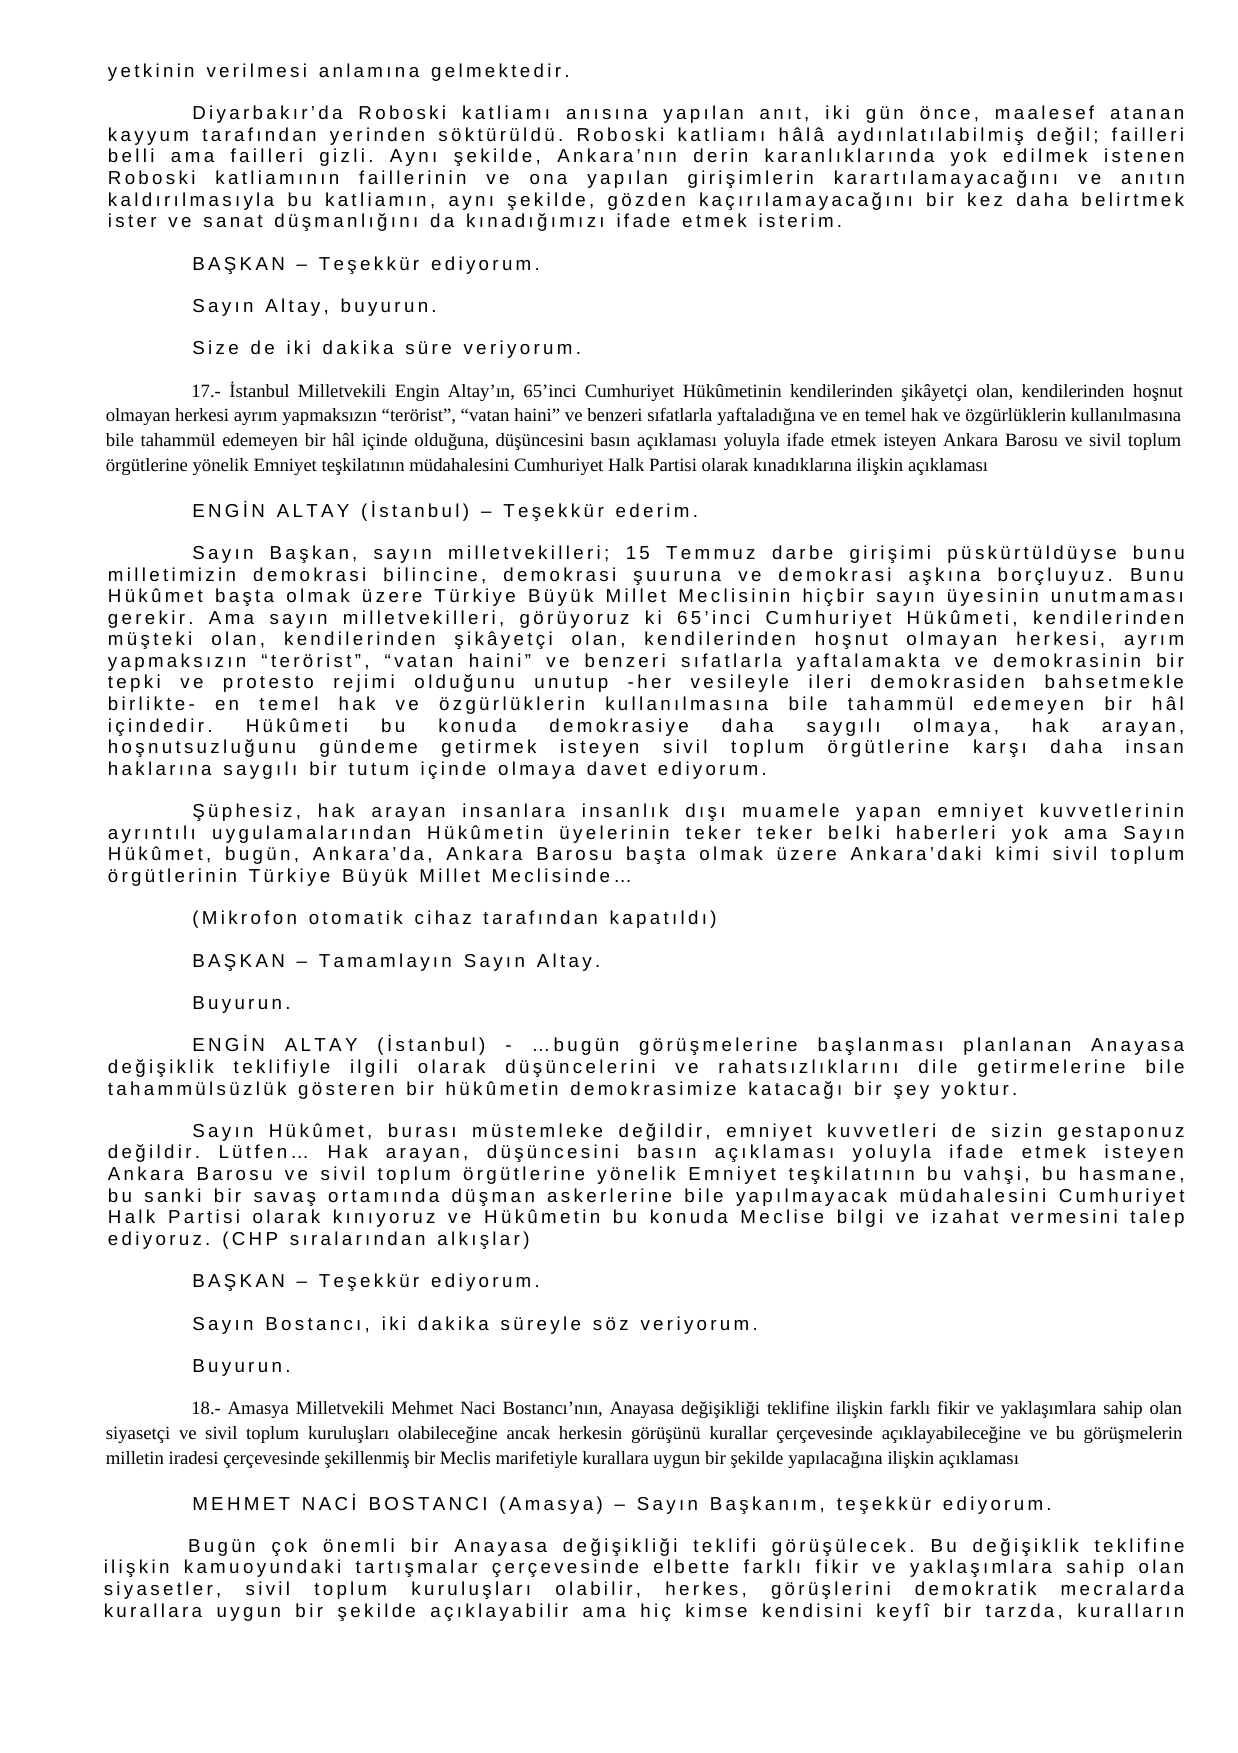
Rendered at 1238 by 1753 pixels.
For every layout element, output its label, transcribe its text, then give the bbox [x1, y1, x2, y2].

text (Mikrofon otomatik cihaz tarafından kapatıldı) [108, 907, 1186, 928]
text MEHMET NACİ BOSTANCI (Amasya) – Sayın Başkanım, teşekkür ediyorum. [108, 1492, 1186, 1514]
text 17.- İstanbul Milletvekili Engin Altay’ın, 65’inci Cumhuriyet Hükûmetinin kendilerinden şikâyetçi olan, kendilerinden hoşnut olmayan herkesi ayrım yapmaksızın “terörist”, “vatan haini” ve benzeri sıfatlarla yaftaladığına ve en temel hak ve özgürlüklerin kullanılmasına bile tahammül edemeyen bir hâl içinde olduğuna, düşüncesini basın açıklaması yoluyla ifade etmek isteyen Ankara Barosu ve sivil toplum örgütlerine yönelik Emniyet teşkilatının müdahalesini Cumhuriyet Halk Partisi olarak kınadıklarına ilişkin açıklaması [106, 379, 1184, 475]
text BAŞKAN – Tamamlayın Sayın Altay. [108, 949, 1186, 971]
text Buyurun. [108, 992, 1186, 1013]
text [108, 60, 1186, 81]
text Diyarbakır’da Roboski katliamı anısına yapılan anıt, iki gün önce, maalesef atanan kayyum tarafından yerinden söktürüldü. Roboski katliamı hâlâ aydınlatılabilmiş değil; failleri belli ama failleri gizli. Aynı şekilde, Ankara’nın derin karanlıklarında yok edilmek istenen Roboski katliamının faillerinin ve ona yapılan girişimlerin karartılamayacağını ve anıtın kaldırılmasıyla bu katliamın, aynı şekilde, gözden kaçırılamayacağını bir kez daha belirtmek ister ve sanat düşmanlığını da kınadığımızı ifade etmek isterim. [108, 102, 1186, 231]
text Buyurun. [108, 1355, 1186, 1376]
text Sayın Bostancı, iki dakika süreyle söz veriyorum. [108, 1312, 1186, 1334]
text ENGİN ALTAY (İstanbul) - …bugün görüşmelerine başlanması planlanan Anayasa değişiklik teklifiyle ilgili olarak düşüncelerini ve rahatsızlıklarını dile getirmelerine bile tahammülsüzlük gösteren bir hükûmetin demokrasimize katacağı bir şey yoktur. [108, 1034, 1186, 1099]
text Sayın Altay, buyurun. [108, 295, 1186, 316]
text Sayın Hükûmet, burası müstemleke değildir, emniyet kuvvetleri de sizin gestaponuz değildir. Lütfen… Hak arayan, düşüncesini basın açıklaması yoluyla ifade etmek isteyen Ankara Barosu ve sivil toplum örgütlerine yönelik Emniyet teşkilatının bu vahşi, bu hasmane, bu sanki bir savaş ortamında düşman askerlerine bile yapılmayacak müdahalesini Cumhuriyet Halk Partisi olarak kınıyoruz ve Hükûmetin bu konuda Meclise bilgi ve izahat vermesini talep ediyoruz. (CHP sıralarından alkışlar) [108, 1120, 1186, 1249]
text Size de iki dakika süre veriyorum. [108, 337, 1186, 359]
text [103, 1535, 1186, 1621]
text BAŞKAN – Teşekkür ediyorum. [108, 252, 1186, 274]
text ENGİN ALTAY (İstanbul) – Teşekkür ederim. [108, 499, 1186, 521]
text Şüphesiz, hak arayan insanlara insanlık dışı muamele yapan emniyet kuvvetlerinin ayrıntılı uygulamalarından Hükûmetin üyelerinin teker teker belki haberleri yok ama Sayın Hükûmet, bugün, Ankara’da, Ankara Barosu başta olmak üzere Ankara’daki kimi sivil toplum örgütlerinin Türkiye Büyük Millet Meclisinde… [108, 800, 1186, 886]
text BAŞKAN – Teşekkür ediyorum. [108, 1270, 1186, 1291]
text 18.- Amasya Milletvekili Mehmet Naci Bostancı’nın, Anayasa değişikliği teklifine ilişkin farklı fikir ve yaklaşımlara sahip olan siyasetçi ve sivil toplum kuruluşları olabileceğine ancak herkesin görüşünü kurallar çerçevesinde açıklayabileceğine ve bu görüşmelerin milletin iradesi çerçevesinde şekillenmiş bir Meclis marifetiyle kurallara uygun bir şekilde yapılacağına ilişkin açıklaması [106, 1397, 1184, 1468]
text Sayın Başkan, sayın milletvekilleri; 15 Temmuz darbe girişimi püskürtüldüyse bunu milletimizin demokrasi bilincine, demokrasi şuuruna ve demokrasi aşkına borçluyuz. Bunu Hükûmet başta olmak üzere Türkiye Büyük Millet Meclisinin hiçbir sayın üyesinin unutmaması gerekir. Ama sayın milletvekilleri, görüyoruz ki 65’inci Cumhuriyet Hükûmeti, kendilerinden müşteki olan, kendilerinden şikâyetçi olan, kendilerinden hoşnut olmayan herkesi, ayrım yapmaksızın “terörist”, “vatan haini” ve benzeri sıfatlarla yaftalamakta ve demokrasinin bir tepki ve protesto rejimi olduğunu unutup -her vesileyle ileri demokrasiden bahsetmekle birlikte- en temel hak ve özgürlüklerin kullanılmasına bile tahammül edemeyen bir hâl içindedir. Hükûmeti bu konuda demokrasiye daha saygılı olmaya, hak arayan, hoşnutsuzluğunu gündeme getirmek isteyen sivil toplum örgütlerine karşı daha insan haklarına saygılı bir tutum içinde olmaya davet ediyorum. [108, 542, 1186, 779]
